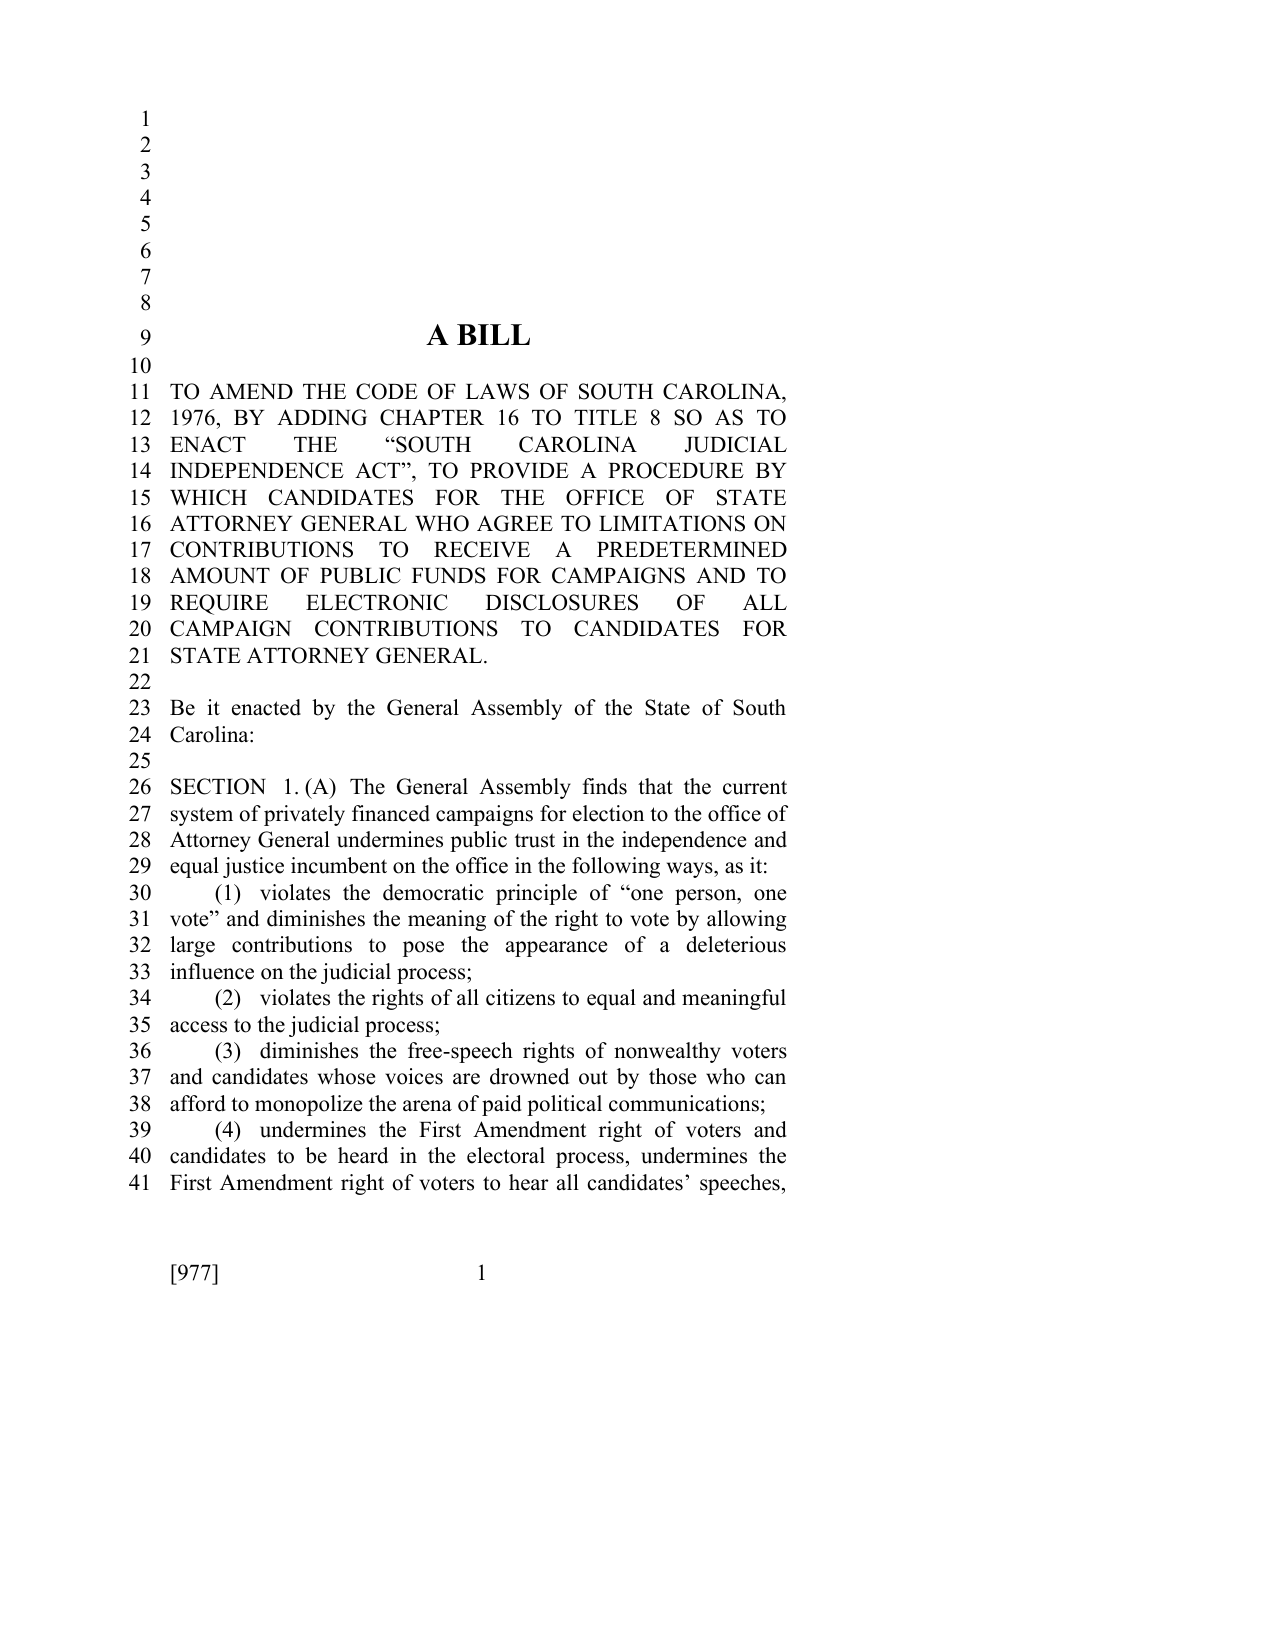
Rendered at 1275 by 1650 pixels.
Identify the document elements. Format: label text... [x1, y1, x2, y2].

text TO AMEND THE CODE OF LAWS OF SOUTH CAROLINA, 1976, BY ADDING CHAPTER 16 TO TITLE 8 SO AS TO ENACT THE “SOUTH CAROLINA JUDICIAL INDEPENDENCE ACT”, TO PROVIDE A PROCEDURE BY WHICH CANDIDATES FOR THE OFFICE OF STATE ATTORNEY GENERAL WHO AGREE TO LIMITATIONS ON CONTRIBUTIONS TO RECEIVE A PREDETERMINED AMOUNT OF PUBLIC FUNDS FOR CAMPAIGNS AND TO REQUIRE ELECTRONIC DISCLOSURES OF ALL CAMPAIGN CONTRIBUTIONS TO CANDIDATES FOR STATE ATTORNEY GENERAL. [169, 378, 787, 668]
text Be it enacted by the General Assembly of the State of South Carolina: [169, 694, 787, 747]
text SECTION 1. (A) The General Assembly finds that the current system of privately financed campaigns for election to the office of Attorney General undermines public trust in the independence and equal justice incumbent on the office in the following ways, as it: [169, 773, 787, 879]
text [169, 1116, 787, 1195]
text (3) diminishes the free-speech rights of nonwealthy voters and candidates whose voices are drowned out by those who can afford to monopolize the arena of paid political communications; [169, 1037, 787, 1116]
text A BILL [169, 316, 787, 352]
text (2) violates the rights of all citizens to equal and meaningful access to the judicial process; [169, 984, 787, 1037]
text (1) violates the democratic principle of “one person, one vote” and diminishes the meaning of the right to vote by allowing large contributions to pose the appearance of a deleterious influence on the judicial process; [169, 879, 787, 984]
